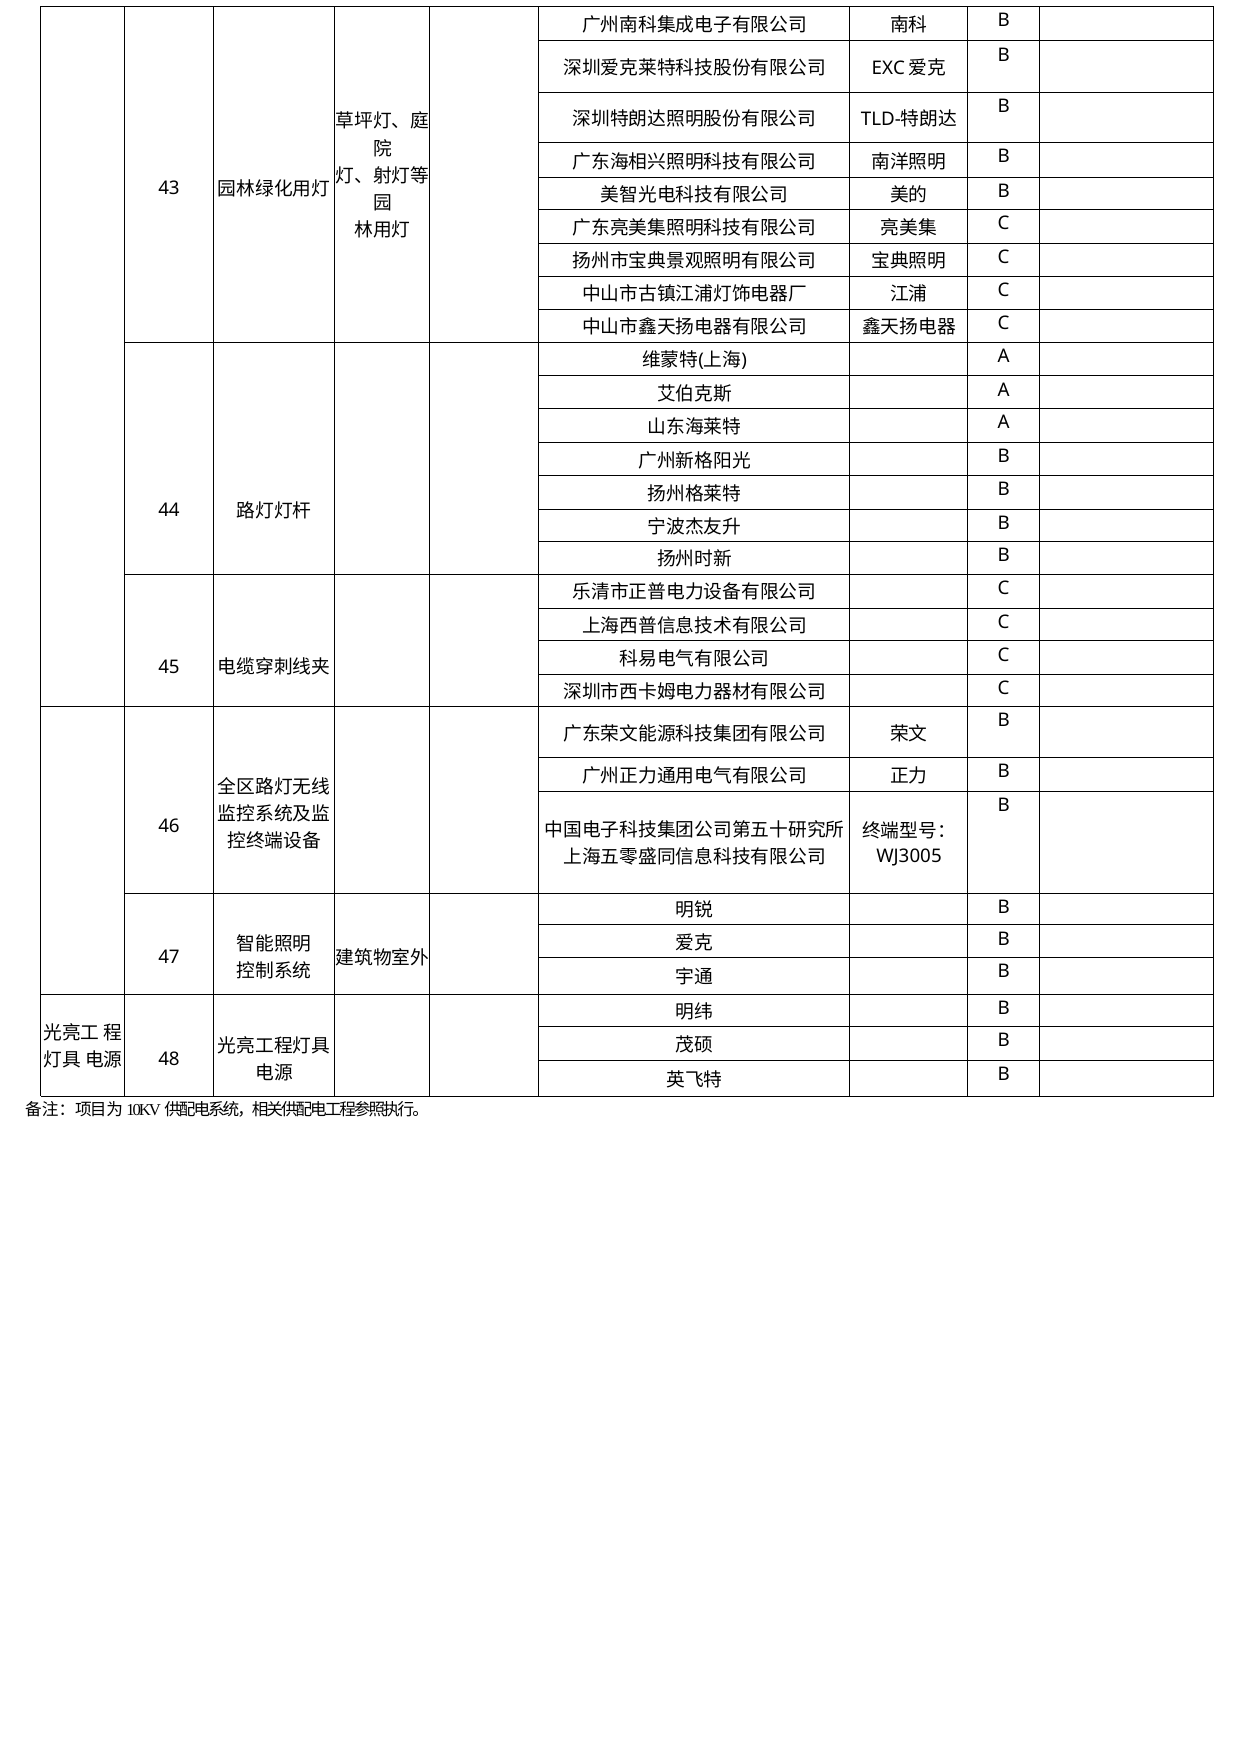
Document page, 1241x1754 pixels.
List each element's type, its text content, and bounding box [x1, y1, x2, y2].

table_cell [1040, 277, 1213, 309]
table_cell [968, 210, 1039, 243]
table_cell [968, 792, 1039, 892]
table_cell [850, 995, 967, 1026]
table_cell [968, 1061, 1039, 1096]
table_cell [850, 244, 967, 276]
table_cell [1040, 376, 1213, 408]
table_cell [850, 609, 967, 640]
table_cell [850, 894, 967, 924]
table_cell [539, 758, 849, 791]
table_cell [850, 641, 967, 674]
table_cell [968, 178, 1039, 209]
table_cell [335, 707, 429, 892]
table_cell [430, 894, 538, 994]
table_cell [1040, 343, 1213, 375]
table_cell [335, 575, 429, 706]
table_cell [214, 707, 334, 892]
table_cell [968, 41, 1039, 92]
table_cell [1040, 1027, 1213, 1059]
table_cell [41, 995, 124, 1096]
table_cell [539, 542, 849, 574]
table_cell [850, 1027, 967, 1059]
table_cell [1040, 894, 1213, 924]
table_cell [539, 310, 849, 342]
text 备注：项目为10KV供配电系统，相关供配电工程参照执行。 [0, 29, 1240, 1121]
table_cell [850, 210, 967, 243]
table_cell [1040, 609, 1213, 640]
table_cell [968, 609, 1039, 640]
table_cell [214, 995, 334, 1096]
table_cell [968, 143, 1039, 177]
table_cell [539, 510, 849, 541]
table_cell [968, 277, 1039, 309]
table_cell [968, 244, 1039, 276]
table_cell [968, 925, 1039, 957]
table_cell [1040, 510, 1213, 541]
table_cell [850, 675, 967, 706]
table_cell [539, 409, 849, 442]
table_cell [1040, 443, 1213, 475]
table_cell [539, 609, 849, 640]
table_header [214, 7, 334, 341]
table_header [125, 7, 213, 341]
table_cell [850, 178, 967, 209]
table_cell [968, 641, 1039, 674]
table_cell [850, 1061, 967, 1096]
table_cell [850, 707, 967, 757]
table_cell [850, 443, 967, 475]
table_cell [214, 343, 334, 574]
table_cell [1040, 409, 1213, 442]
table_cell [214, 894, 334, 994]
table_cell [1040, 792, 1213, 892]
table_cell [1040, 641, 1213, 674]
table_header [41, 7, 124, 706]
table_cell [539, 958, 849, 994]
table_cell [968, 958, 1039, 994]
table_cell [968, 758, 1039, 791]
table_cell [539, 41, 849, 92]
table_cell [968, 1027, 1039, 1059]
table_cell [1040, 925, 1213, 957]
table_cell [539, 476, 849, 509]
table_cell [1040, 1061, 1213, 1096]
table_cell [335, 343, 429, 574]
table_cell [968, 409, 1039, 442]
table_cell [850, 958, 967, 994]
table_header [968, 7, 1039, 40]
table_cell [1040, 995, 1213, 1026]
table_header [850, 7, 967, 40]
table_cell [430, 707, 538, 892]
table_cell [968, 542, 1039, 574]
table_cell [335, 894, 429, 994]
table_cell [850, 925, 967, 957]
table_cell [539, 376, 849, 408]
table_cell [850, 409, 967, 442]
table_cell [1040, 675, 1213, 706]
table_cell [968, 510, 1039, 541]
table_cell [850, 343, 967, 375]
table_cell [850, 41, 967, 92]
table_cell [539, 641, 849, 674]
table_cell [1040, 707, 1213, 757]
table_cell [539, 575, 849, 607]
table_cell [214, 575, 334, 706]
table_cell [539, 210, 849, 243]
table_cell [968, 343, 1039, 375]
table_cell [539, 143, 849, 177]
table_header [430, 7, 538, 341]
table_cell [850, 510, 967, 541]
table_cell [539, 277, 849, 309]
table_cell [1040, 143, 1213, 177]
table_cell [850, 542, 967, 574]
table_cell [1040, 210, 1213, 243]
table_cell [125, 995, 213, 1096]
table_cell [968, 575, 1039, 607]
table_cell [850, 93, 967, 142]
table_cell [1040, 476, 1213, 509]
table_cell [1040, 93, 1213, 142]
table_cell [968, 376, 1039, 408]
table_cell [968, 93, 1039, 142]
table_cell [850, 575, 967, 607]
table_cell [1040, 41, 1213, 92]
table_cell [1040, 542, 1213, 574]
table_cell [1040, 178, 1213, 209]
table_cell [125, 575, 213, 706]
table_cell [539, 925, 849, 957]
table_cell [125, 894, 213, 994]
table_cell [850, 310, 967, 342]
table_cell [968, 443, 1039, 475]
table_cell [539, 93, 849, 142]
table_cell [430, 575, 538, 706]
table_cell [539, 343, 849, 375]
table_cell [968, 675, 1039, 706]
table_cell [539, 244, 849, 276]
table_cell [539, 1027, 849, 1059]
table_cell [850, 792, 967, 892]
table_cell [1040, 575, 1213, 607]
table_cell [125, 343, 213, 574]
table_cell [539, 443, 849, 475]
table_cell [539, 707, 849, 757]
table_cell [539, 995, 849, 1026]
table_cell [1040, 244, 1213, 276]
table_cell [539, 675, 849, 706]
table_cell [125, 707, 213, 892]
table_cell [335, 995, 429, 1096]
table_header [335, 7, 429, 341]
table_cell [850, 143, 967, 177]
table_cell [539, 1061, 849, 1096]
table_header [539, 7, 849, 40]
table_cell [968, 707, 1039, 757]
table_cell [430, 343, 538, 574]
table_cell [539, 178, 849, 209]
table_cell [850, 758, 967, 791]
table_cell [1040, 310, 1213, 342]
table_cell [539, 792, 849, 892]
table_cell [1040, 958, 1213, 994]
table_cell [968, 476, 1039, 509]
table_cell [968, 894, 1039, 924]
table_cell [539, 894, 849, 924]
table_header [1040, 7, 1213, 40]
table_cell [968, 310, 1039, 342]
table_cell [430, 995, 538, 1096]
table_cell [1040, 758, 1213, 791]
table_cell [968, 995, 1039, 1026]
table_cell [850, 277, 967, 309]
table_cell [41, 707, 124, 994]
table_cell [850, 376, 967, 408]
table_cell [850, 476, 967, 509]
